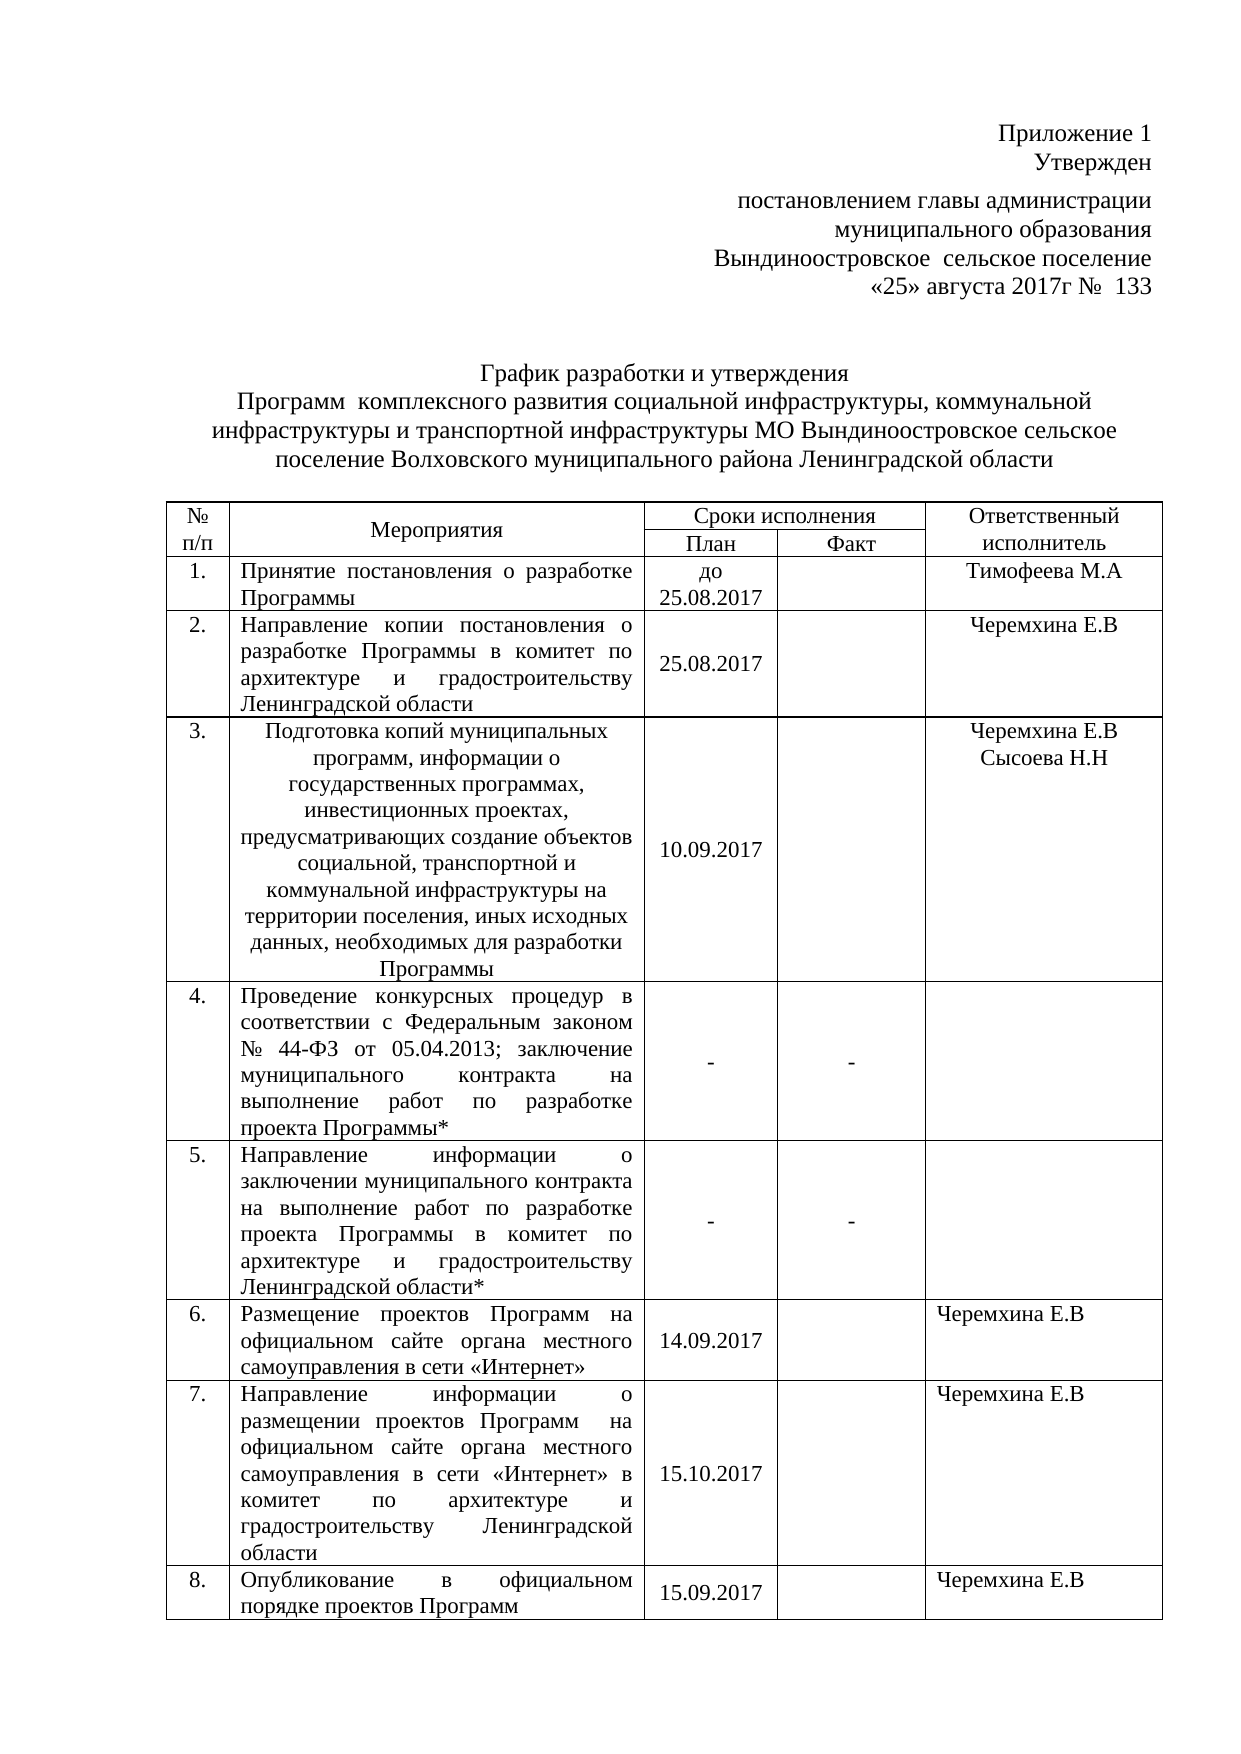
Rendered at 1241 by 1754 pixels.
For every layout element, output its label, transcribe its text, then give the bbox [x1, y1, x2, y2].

table_cell [778, 718, 925, 981]
text Приложение 1 [177, 118, 1152, 147]
table_cell Размещение проектов Программ на официальном сайте органа местного самоуправления в сети «Интернет» [230, 1300, 644, 1379]
table_cell [778, 1566, 925, 1619]
table_cell Черемхина Е.В Сысоева Н.Н [926, 718, 1162, 981]
table_cell 2. [167, 611, 229, 716]
table_cell 15.10.2017 [645, 1381, 777, 1565]
table_cell Черемхина Е.В [926, 1566, 1162, 1619]
table_cell [778, 1381, 925, 1565]
table_cell до 25.08.2017 [645, 557, 777, 610]
table_cell Подготовка копий муниципальных программ, информации о государственных программах, инвестиционных проектах, предусматривающих создание объектов социальной, транспортной и коммунальной инфраструктуры на территории поселения, иных исходных данных, необходимых для разработки Программы [230, 718, 644, 981]
table_cell 6. [167, 1300, 229, 1379]
text Программ комплексного развития социальной инфраструктуры, коммунальной инфраструктуры и транспортной инфраструктуры МО Вындиноостровское сельское поселение Волховского муниципального района Ленинградской области [177, 386, 1152, 473]
table_cell - [645, 1141, 777, 1299]
text Утвержден [177, 147, 1152, 176]
text постановлением главы администрации [177, 185, 1152, 214]
table_cell Направление информации о размещении проектов Программ на официальном сайте органа местного самоуправления в сети «Интернет» в комитет по архитектуре и градостроительству Ленинградской области [230, 1381, 644, 1565]
table_cell Направление информации о заключении муниципального контракта на выполнение работ по разработке проекта Программы в комитет по архитектуре и градостроительству Ленинградской области* [230, 1141, 644, 1299]
text муниципального образования [177, 214, 1152, 243]
table_cell [778, 557, 925, 610]
table_cell [926, 982, 1162, 1140]
table_cell 25.08.2017 [645, 611, 777, 716]
table_cell 1. [167, 557, 229, 610]
table_cell 5. [167, 1141, 229, 1299]
table_cell 3. [167, 718, 229, 981]
table_cell 10.09.2017 [645, 718, 777, 981]
table_header Мероприятия [230, 503, 644, 556]
table_header № п/п [167, 503, 229, 556]
table_header Ответственный исполнитель [926, 503, 1162, 556]
text Вындиноостровское сельское поселение [177, 243, 1152, 271]
table_cell 8. [167, 1566, 229, 1619]
table_cell [778, 611, 925, 716]
table_cell [778, 1300, 925, 1379]
table_cell - [778, 1141, 925, 1299]
table_cell [926, 1141, 1162, 1299]
table_cell Черемхина Е.В [926, 1381, 1162, 1565]
table_cell Направление копии постановления о разработке Программы в комитет по архитектуре и градостроительству Ленинградской области [230, 611, 644, 716]
table_cell Принятие постановления о разработке Программы [230, 557, 644, 610]
table_cell Тимофеева М.А [926, 557, 1162, 610]
table_cell План [645, 530, 777, 556]
text «25» августа 2017г № 133 [177, 271, 1152, 300]
table_header Сроки исполнения [645, 503, 925, 529]
table_cell Опубликование в официальном порядке проектов Программ [230, 1566, 644, 1619]
table_cell Проведение конкурсных процедур в соответствии с Федеральным законом № 44-ФЗ от 05.04.2013; заключение муниципального контракта на выполнение работ по разработке проекта Программы* [230, 982, 644, 1140]
table_cell Факт [778, 530, 925, 556]
table_cell 15.09.2017 [645, 1566, 777, 1619]
table_cell - [645, 982, 777, 1140]
table_cell Черемхина Е.В [926, 611, 1162, 716]
table_cell - [778, 982, 925, 1140]
table_cell 14.09.2017 [645, 1300, 777, 1379]
table_cell 7. [167, 1381, 229, 1565]
table_cell Черемхина Е.В [926, 1300, 1162, 1379]
table_cell 4. [167, 982, 229, 1140]
text График разработки и утверждения [177, 358, 1152, 386]
